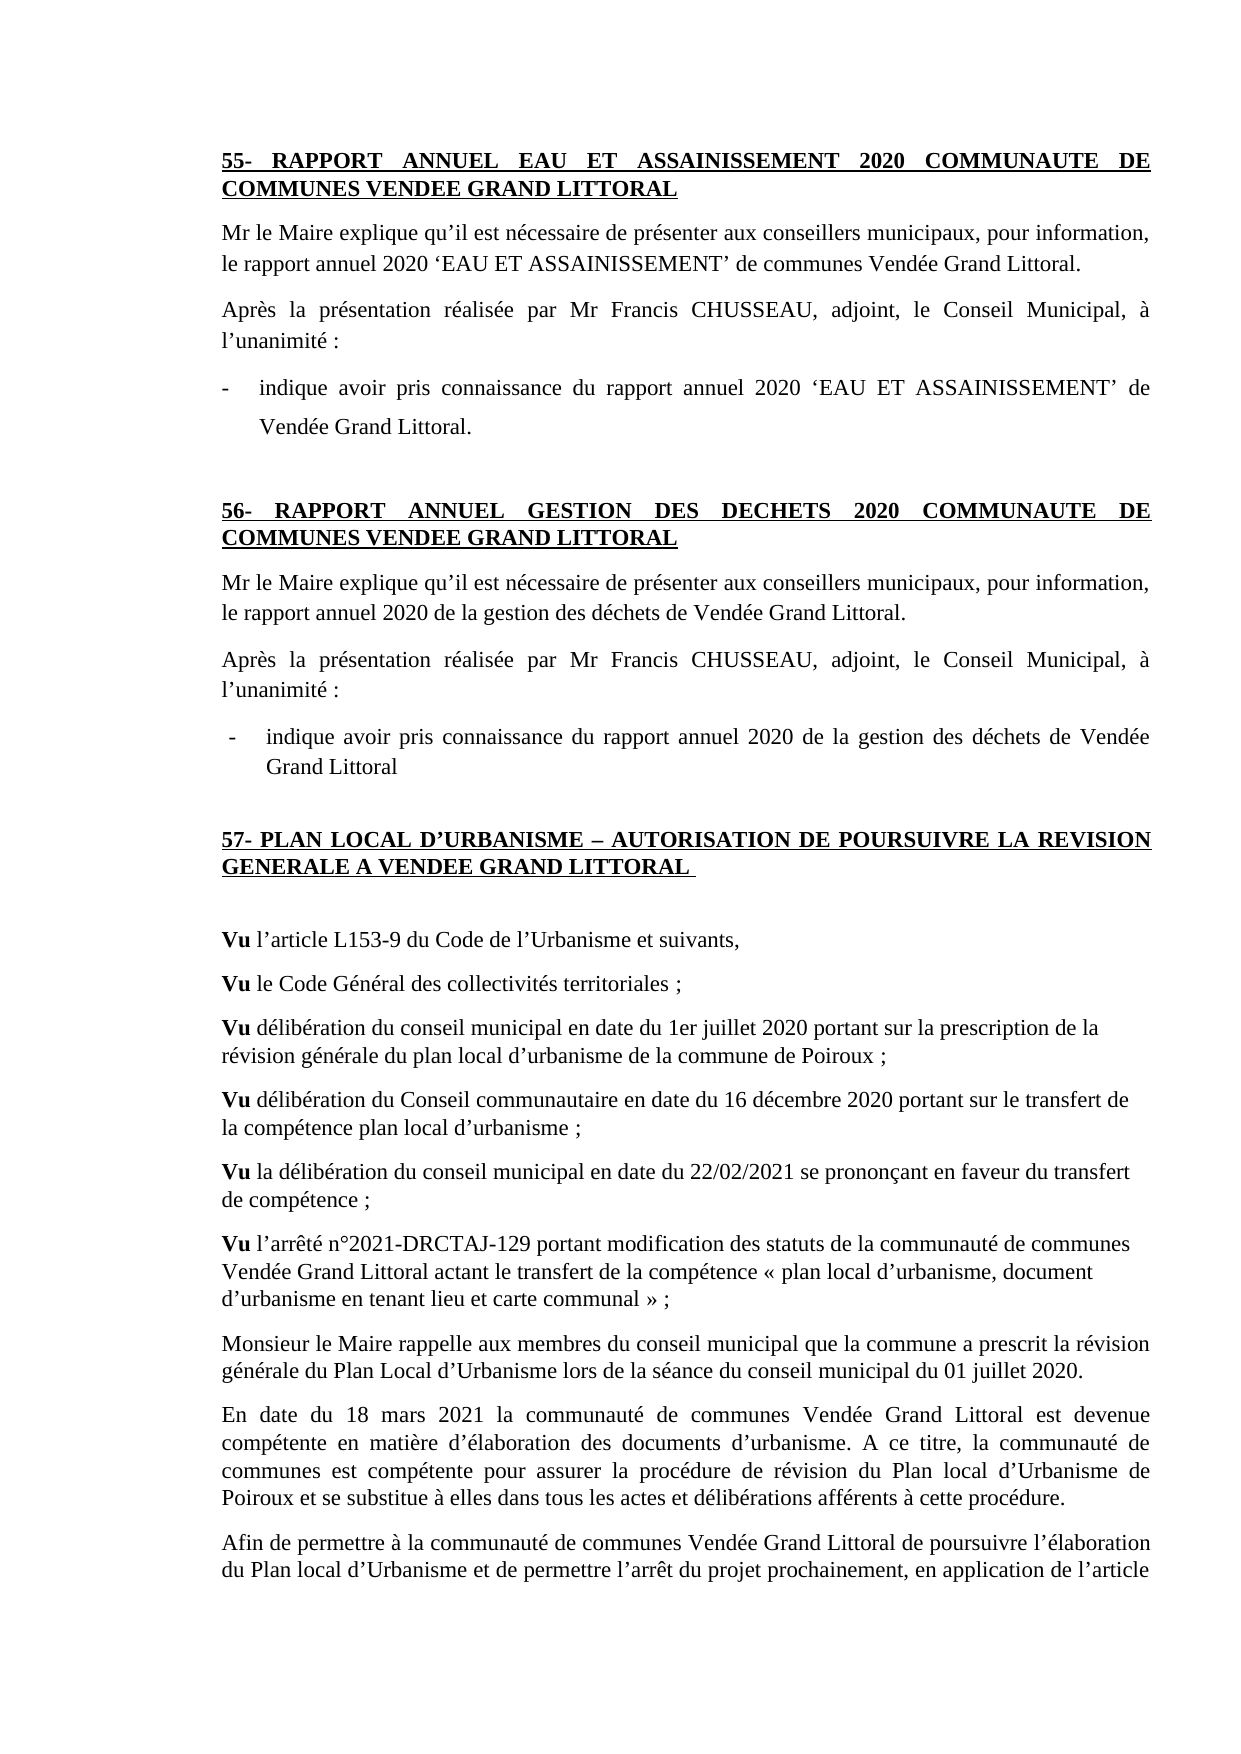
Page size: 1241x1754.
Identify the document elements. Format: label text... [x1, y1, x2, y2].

text Vu le Code Général des collectivités territoriales ; [221, 970, 1152, 997]
text 55- RAPPORT ANNUEL EAU ET ASSAINISSEMENT 2020 COMMUNAUTE DE COMMUNES VENDEE GRAND LITTORAL [221, 148, 1152, 202]
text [221, 1528, 1152, 1582]
list indique avoir pris connaissance du rapport annuel 2020 ‘EAU ET ASSAINISSEMENT’ de Vendée Grand Littoral. [221, 374, 1152, 439]
list indique avoir pris connaissance du rapport annuel 2020 de la gestion des déchets de Vendée Grand Littoral [228, 723, 1152, 779]
text Vu délibération du conseil municipal en date du 1er juillet 2020 portant sur la prescription de la révision générale du plan local d’urbanisme de la commune de Poiroux ; [221, 1014, 1152, 1068]
text En date du 18 mars 2021 la communauté de communes Vendée Grand Littoral est devenue compétente en matière d’élaboration des documents d’urbanisme. A ce titre, la communauté de communes est compétente pour assurer la procédure de révision du Plan local d’Urbanisme de Poiroux et se substitue à elles dans tous les actes et délibérations afférents à cette procédure. [221, 1401, 1152, 1511]
text Vu l’arrêté n°2021-DRCTAJ-129 portant modification des statuts de la communauté de communes Vendée Grand Littoral actant le transfert de la compétence « plan local d’urbanisme, document d’urbanisme en tenant lieu et carte communal » ; [221, 1230, 1152, 1312]
text Mr le Maire explique qu’il est nécessaire de présenter aux conseillers municipaux, pour information, le rapport annuel 2020 ‘EAU ET ASSAINISSEMENT’ de communes Vendée Grand Littoral. [221, 219, 1152, 276]
text Mr le Maire explique qu’il est nécessaire de présenter aux conseillers municipaux, pour information, le rapport annuel 2020 de la gestion des déchets de Vendée Grand Littoral. [221, 569, 1152, 625]
text Après la présentation réalisée par Mr Francis CHUSSEAU, adjoint, le Conseil Municipal, à l’unanimité : [221, 646, 1152, 702]
text 56- RAPPORT ANNUEL GESTION DES DECHETS 2020 COMMUNAUTE DE COMMUNES VENDEE GRAND LITTORAL [221, 497, 1152, 520]
text Vu délibération du Conseil communautaire en date du 16 décembre 2020 portant sur le transfert de la compétence plan local d’urbanisme ; [221, 1086, 1152, 1140]
text Vu l’article L153-9 du Code de l’Urbanisme et suivants, [221, 926, 1152, 952]
text Monsieur le Maire rappelle aux membres du conseil municipal que la commune a prescrit la révision générale du Plan Local d’Urbanisme lors de la séance du conseil municipal du 01 juillet 2020. [221, 1329, 1152, 1383]
text Après la présentation réalisée par Mr Francis CHUSSEAU, adjoint, le Conseil Municipal, à l’unanimité : [221, 297, 1152, 353]
text Vu la délibération du conseil municipal en date du 22/02/2021 se prononçant en faveur du transfert de compétence ; [221, 1158, 1152, 1212]
text 57- PLAN LOCAL D’URBANISME – AUTORISATION DE POURSUIVRE LA REVISION GENERALE A VENDEE GRAND LITTORAL [221, 850, 1152, 879]
text 57- PLAN LOCAL D’URBANISME – AUTORISATION DE POURSUIVRE LA REVISION GENERALE A VENDEE GRAND LITTORAL [221, 826, 1152, 849]
text 56- RAPPORT ANNUEL GESTION DES DECHETS 2020 COMMUNAUTE DE COMMUNES VENDEE GRAND LITTORAL [221, 521, 1152, 551]
